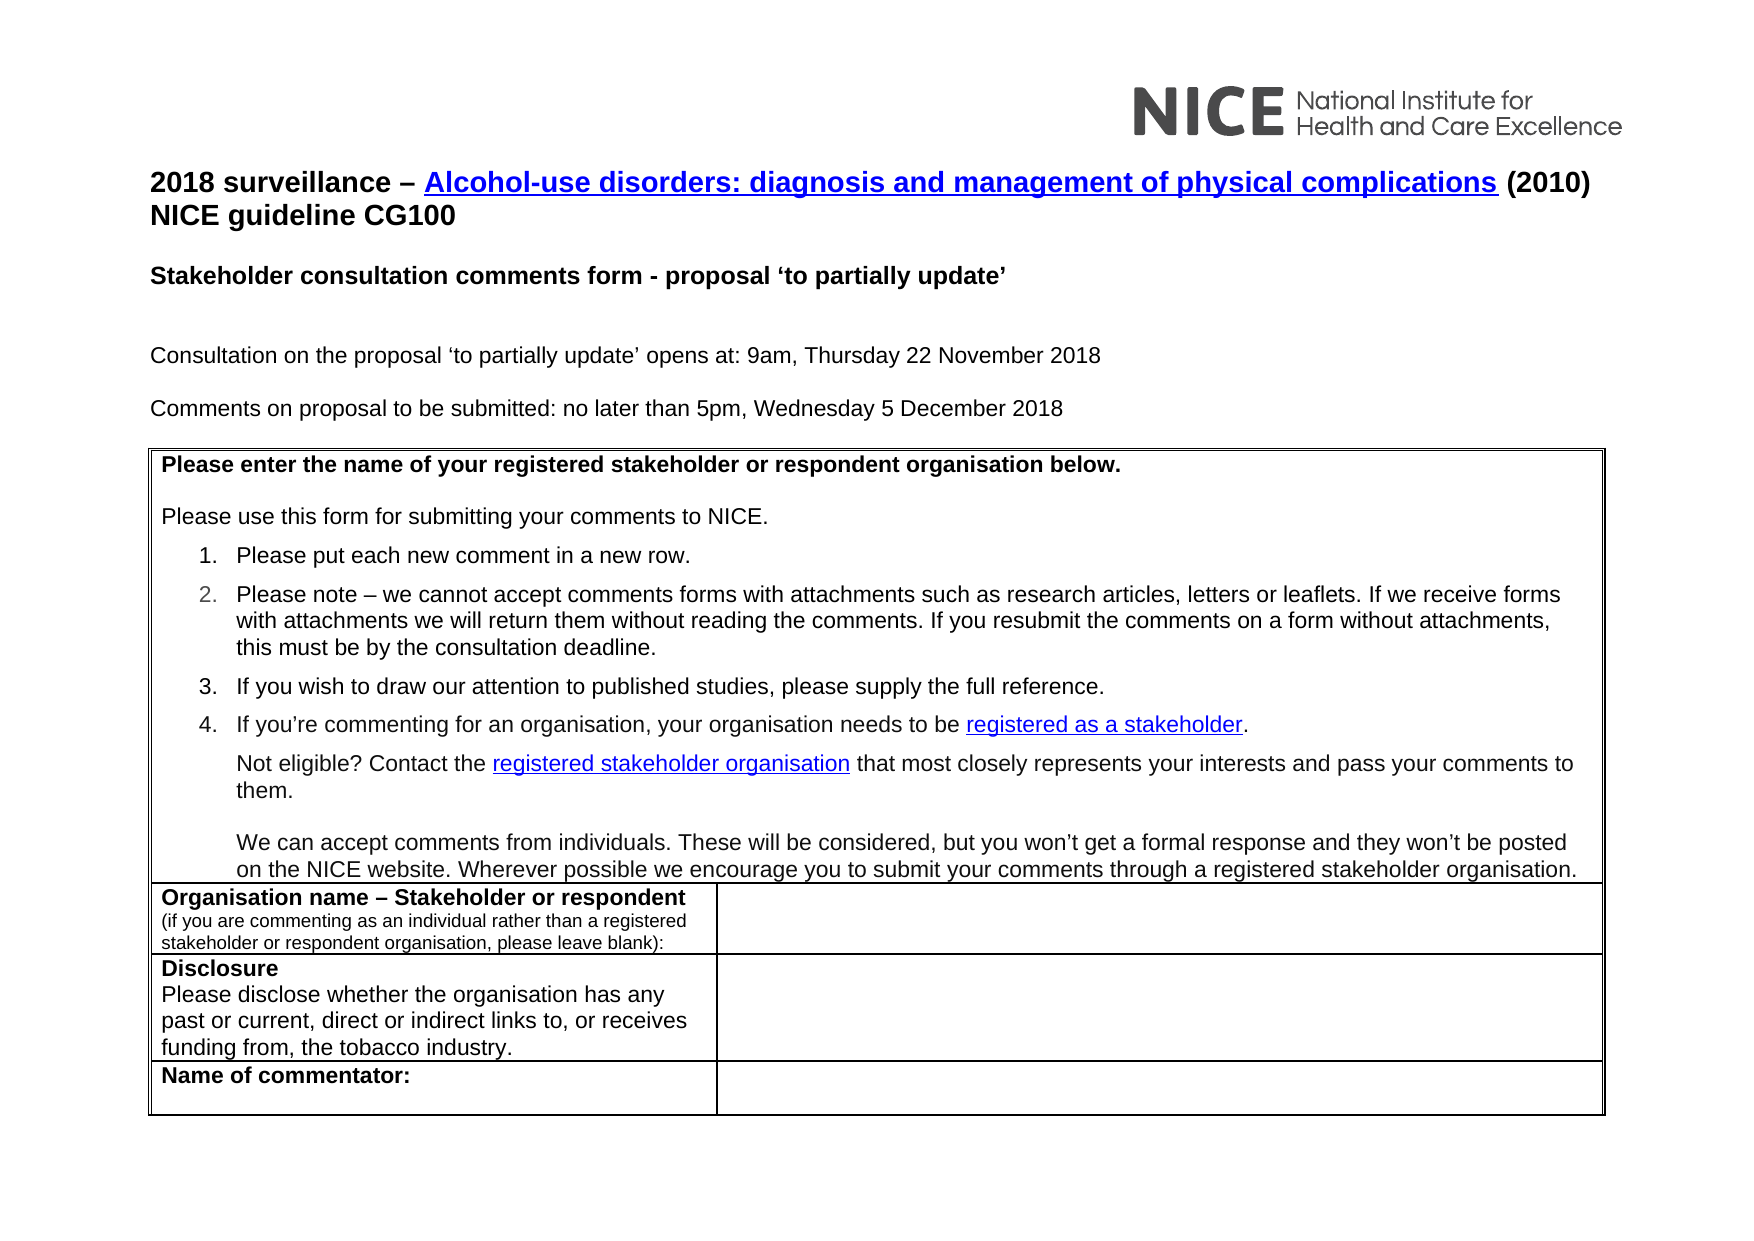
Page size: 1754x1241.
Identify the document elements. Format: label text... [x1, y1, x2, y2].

text Comments on proposal to be submitted: no later than 5pm, Wednesday 5 December 2018 [150, 395, 1604, 421]
table_cell [718, 884, 1602, 953]
table_cell Disclosure Please disclose whether the organisation has any past or current, direct or indirect links to, or receives funding from, the tobacco industry. [152, 955, 716, 1060]
text Consultation on the proposal ‘to partially update’ opens at: 9am, Thursday 22 November 2018 [150, 342, 1604, 368]
table_cell [718, 955, 1602, 1060]
table_cell Organisation name – Stakeholder or respondent (if you are commenting as an individual rather than a registered stakeholder or respondent organisation, please leave blank): [152, 884, 716, 953]
table_header Please enter the name of your registered stakeholder or respondent organisation below. Please use this form for submitting your comments to NICE. Please put each new comment in a new row. Please note – we cannot accept comments forms with attachments such as research articles, letters or leaflets. If we receive forms with attachments we will return them without reading the comments. If you resubmit the comments on a form without attachments, this must be by the consultation deadline. If you wish to draw our attention to published studies, please supply the full reference. If you’re commenting for an organisation, your organisation needs to be registered as a stakeholder. Not eligible? Contact the registered stakeholder organisation that most closely represents your interests and pass your comments to them. We can accept comments from individuals. These will be considered, but you won’t get a formal response and they won’t be posted on the NICE website. Wherever possible we encourage you to submit your comments through a registered stakeholder organisation. [152, 451, 1602, 882]
text 2018 surveillance – Alcohol-use disorders: diagnosis and management of physical complications (2010) NICE guideline CG100 [150, 165, 1604, 232]
table_cell [718, 1062, 1602, 1114]
table_cell Name of commentator: [152, 1062, 716, 1114]
text Stakeholder consultation comments form - proposal ‘to partially update’ [150, 261, 1604, 289]
